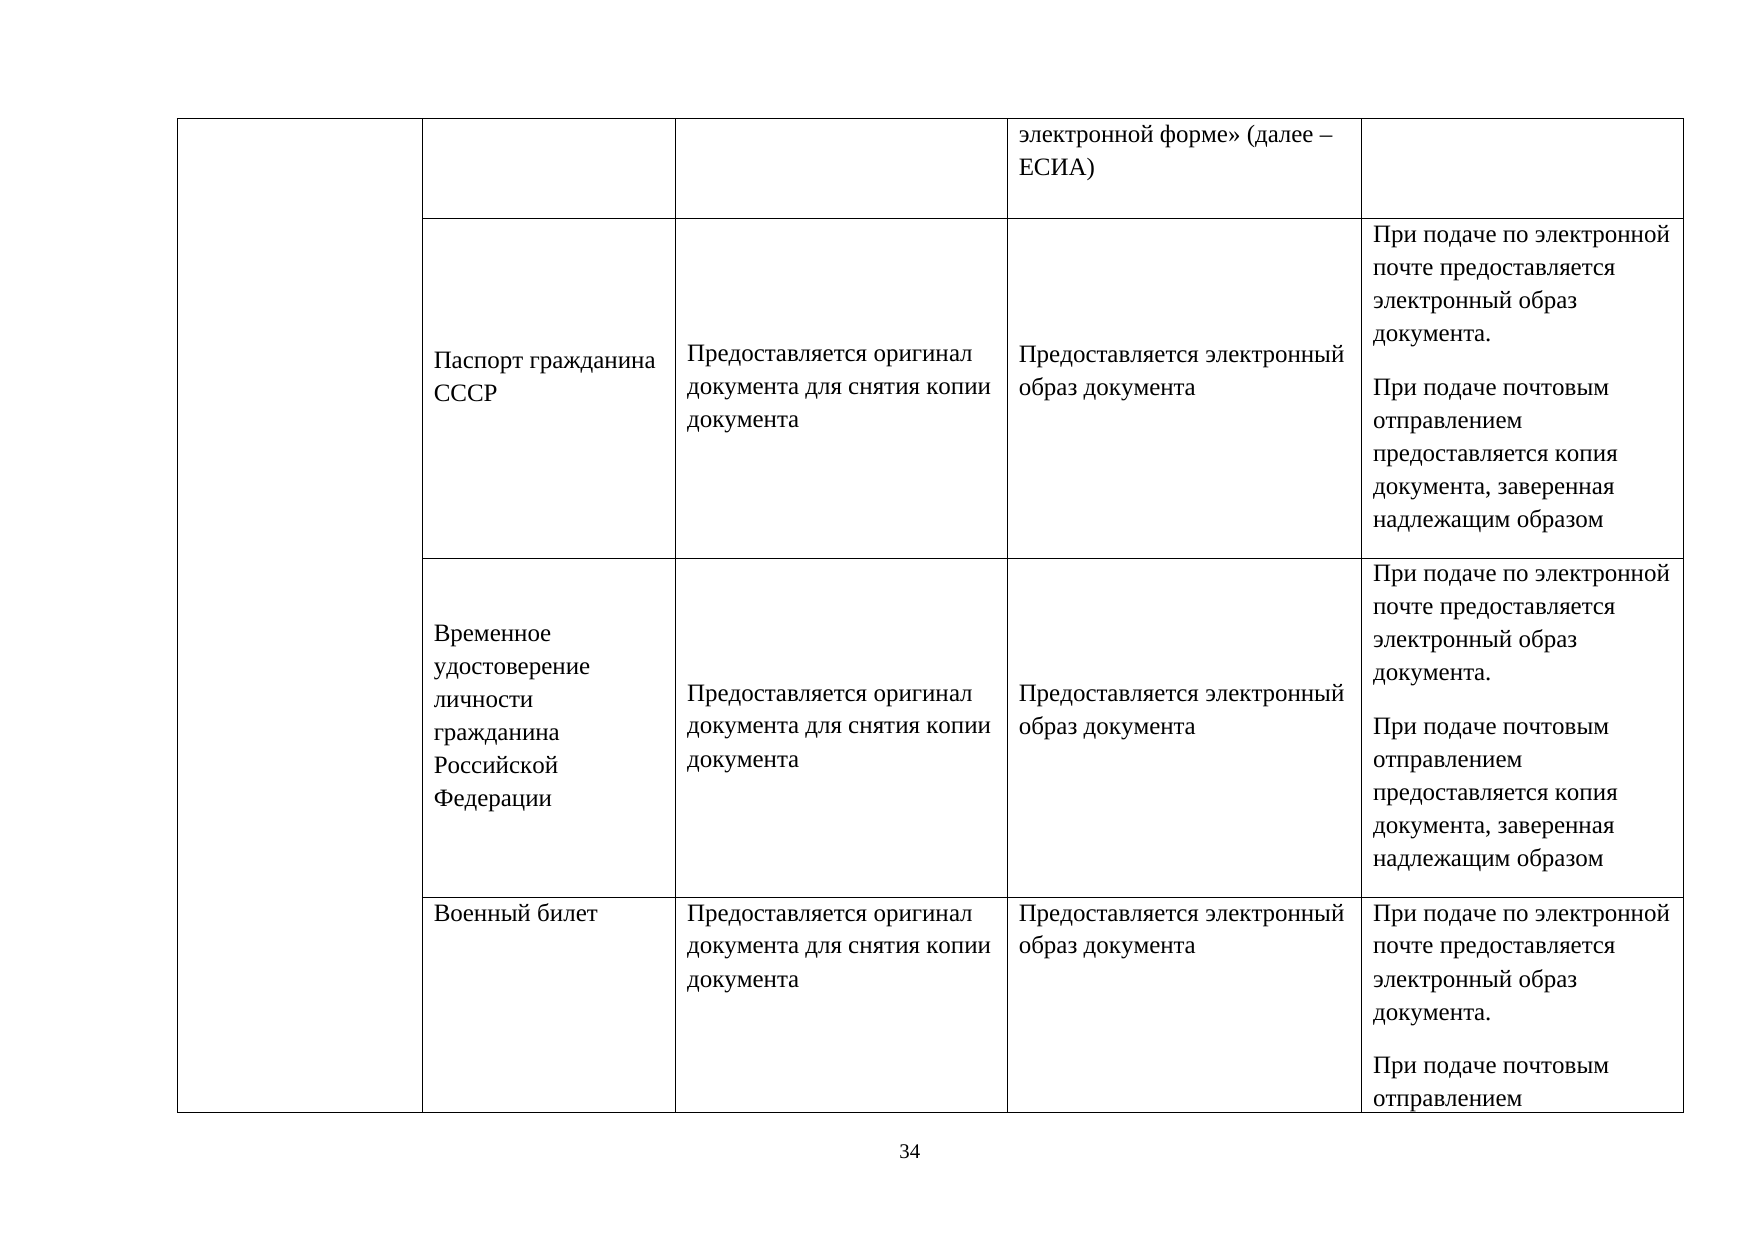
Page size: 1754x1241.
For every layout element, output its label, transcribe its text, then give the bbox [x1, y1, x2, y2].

table_cell Предоставляется оригинал документа для снятия копии документа [676, 219, 1007, 557]
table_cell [1362, 898, 1683, 1112]
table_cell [1008, 119, 1361, 218]
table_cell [178, 119, 422, 1112]
table_cell Предоставляется электронный образ документа [1008, 219, 1361, 557]
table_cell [1008, 898, 1361, 1112]
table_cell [1362, 119, 1683, 218]
table_cell Военный билет [423, 898, 675, 1112]
table_cell Предоставляется оригинал документа для снятия копии документа [676, 559, 1007, 897]
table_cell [423, 119, 675, 218]
table_cell Паспорт гражданина СССР [423, 219, 675, 557]
table_cell Предоставляется электронный образ документа [1008, 559, 1361, 897]
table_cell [676, 898, 1007, 1112]
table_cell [676, 119, 1007, 218]
table_cell Временное удостоверение личности гражданина Российской Федерации [423, 559, 675, 897]
